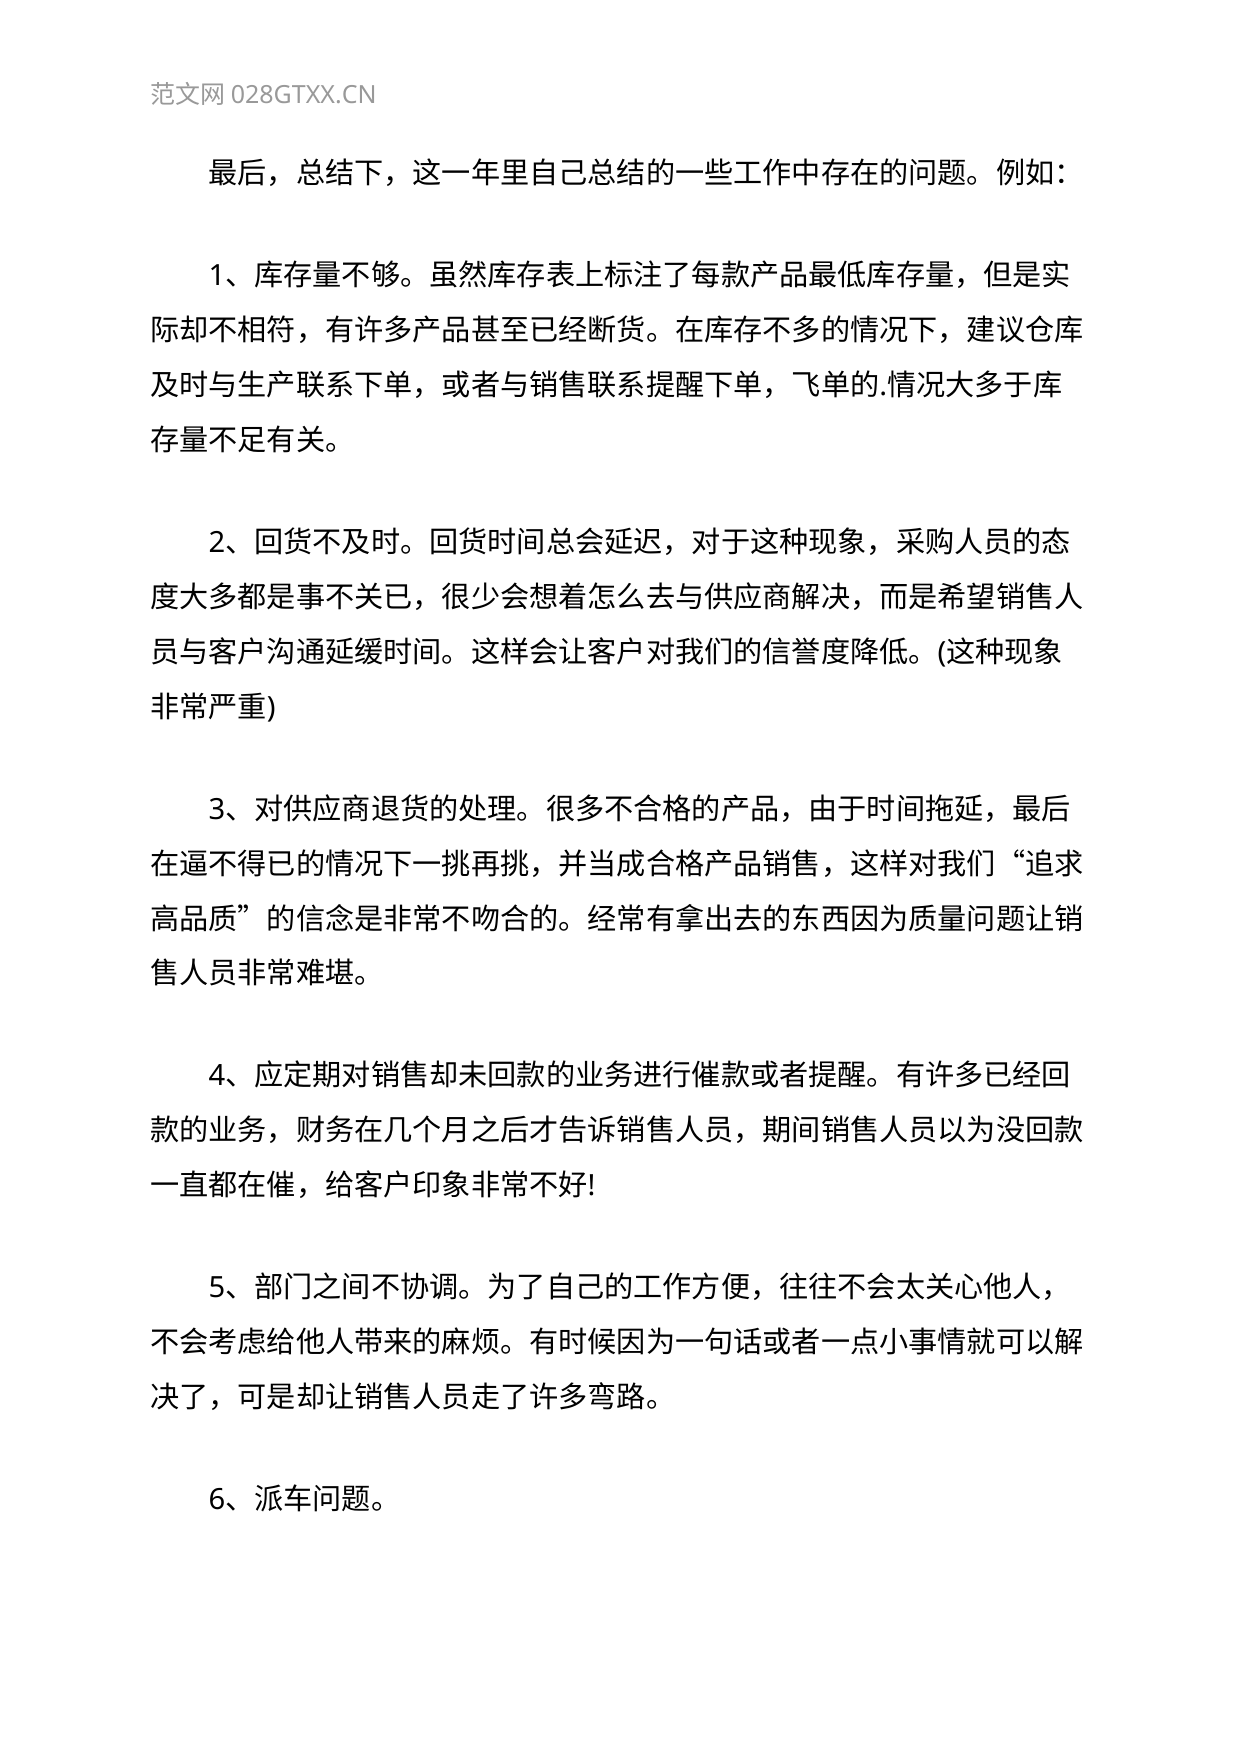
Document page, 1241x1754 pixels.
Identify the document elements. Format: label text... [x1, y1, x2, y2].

text 6、派车问题。 [150, 1475, 1090, 1518]
text 1、库存量不够。虽然库存表上标注了每款产品最低库存量，但是实际却不相符，有许多产品甚至已经断货。在库存不多的情况下，建议仓库及时与生产联系下单，或者与销售联系提醒下单，飞单的.情况大多于库存量不足有关。 [150, 252, 1090, 459]
text 3、对供应商退货的处理。很多不合格的产品，由于时间拖延，最后在逼不得已的情况下一挑再挑，并当成合格产品销售，这样对我们“追求高品质”的信念是非常不吻合的。经常有拿出去的东西因为质量问题让销售人员非常难堪。 [150, 785, 1090, 992]
text 4、应定期对销售却未回款的业务进行催款或者提醒。有许多已经回款的业务，财务在几个月之后才告诉销售人员，期间销售人员以为没回款一直都在催，给客户印象非常不好! [150, 1052, 1090, 1204]
text 最后，总结下，这一年里自己总结的一些工作中存在的问题。例如： [150, 150, 1090, 192]
text 5、部门之间不协调。为了自己的工作方便，往往不会太关心他人，不会考虑给他人带来的麻烦。有时候因为一句话或者一点小事情就可以解决了，可是却让销售人员走了许多弯路。 [150, 1264, 1090, 1416]
text 2、回货不及时。回货时间总会延迟，对于这种现象，采购人员的态度大多都是事不关已，很少会想着怎么去与供应商解决，而是希望销售人员与客户沟通延缓时间。这样会让客户对我们的信誉度降低。(这种现象非常严重) [150, 518, 1090, 726]
